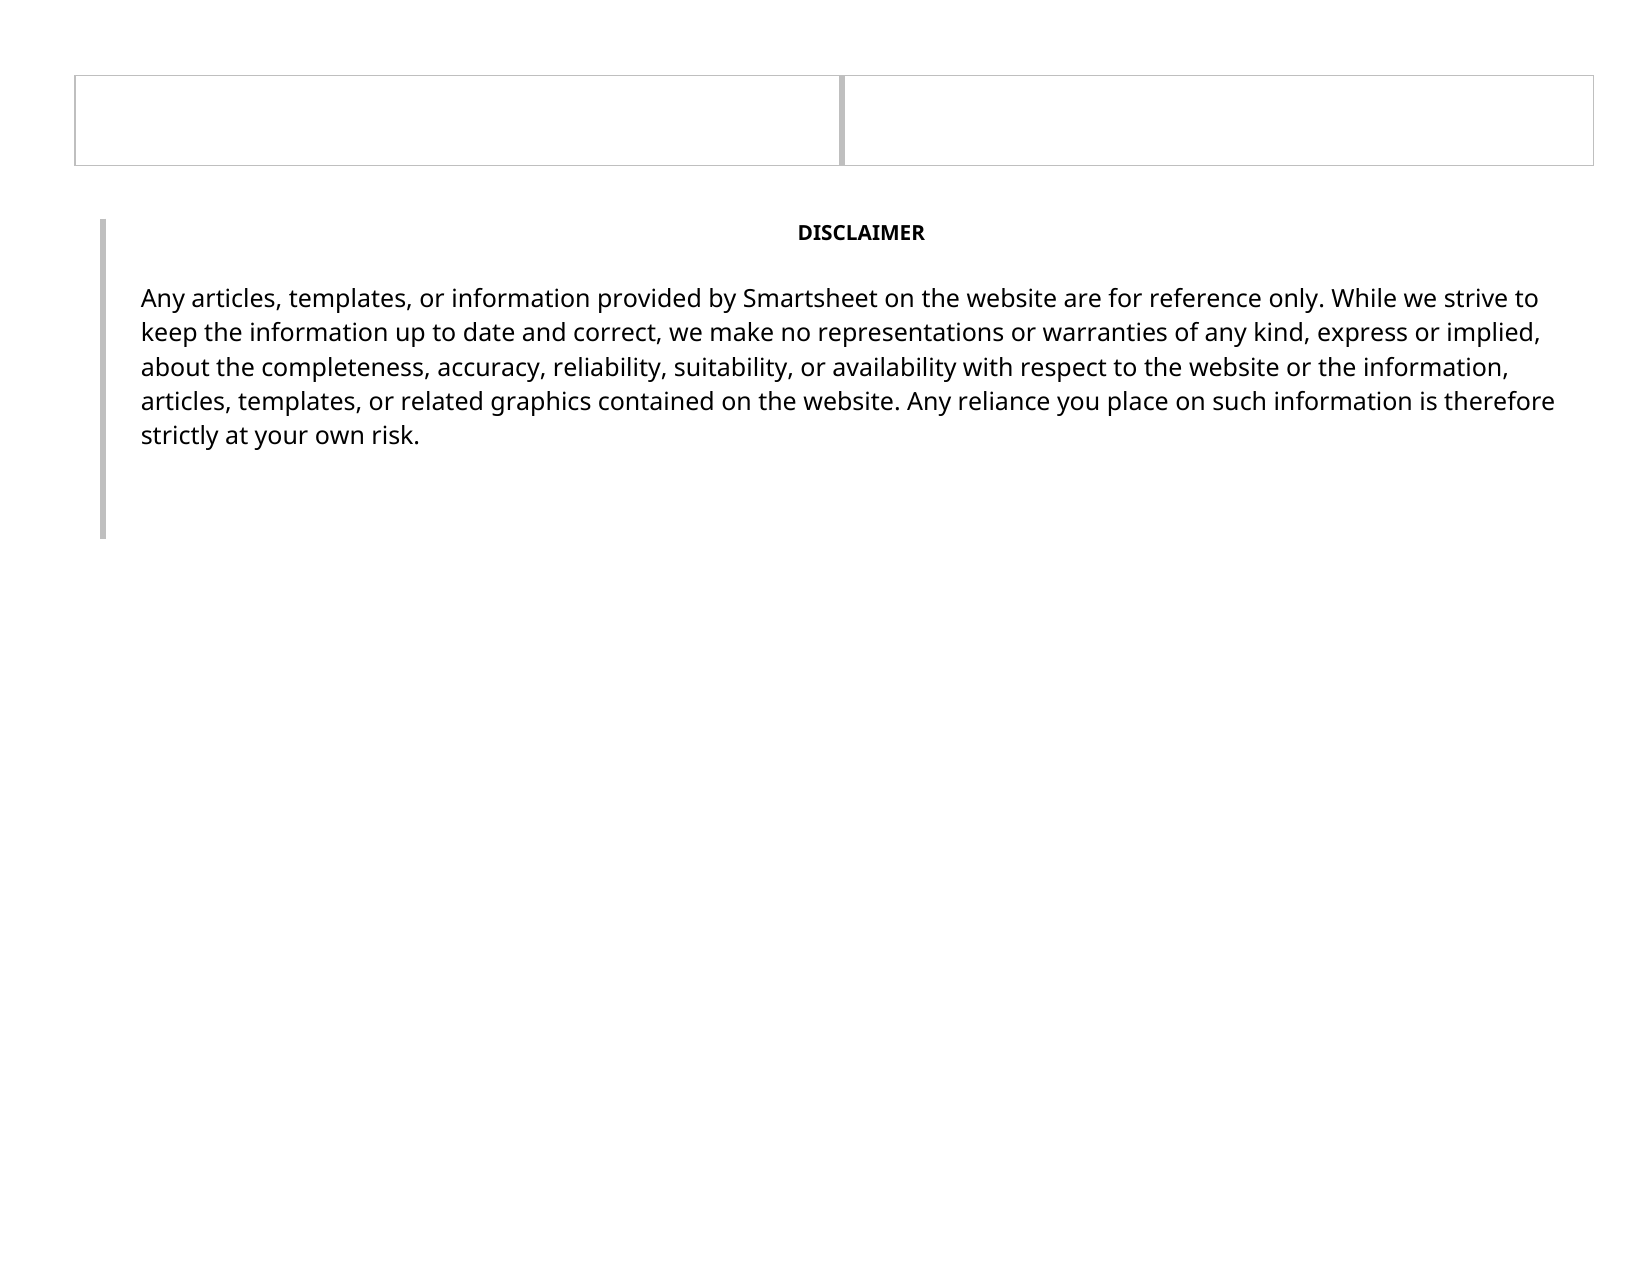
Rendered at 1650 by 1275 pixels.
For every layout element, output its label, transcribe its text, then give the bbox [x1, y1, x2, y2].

table_cell [76, 76, 839, 165]
table_cell [845, 76, 1593, 165]
table_header DISCLAIMER Any articles, templates, or information provided by Smartsheet on the website are for reference only. While we strive to keep the information up to date and correct, we make no representations or warranties of any kind, express or implied, about the completeness, accuracy, reliability, suitability, or availability with respect to the website or the information, articles, templates, or related graphics contained on the website. Any reliance you place on such information is therefore strictly at your own risk. [106, 219, 1594, 539]
